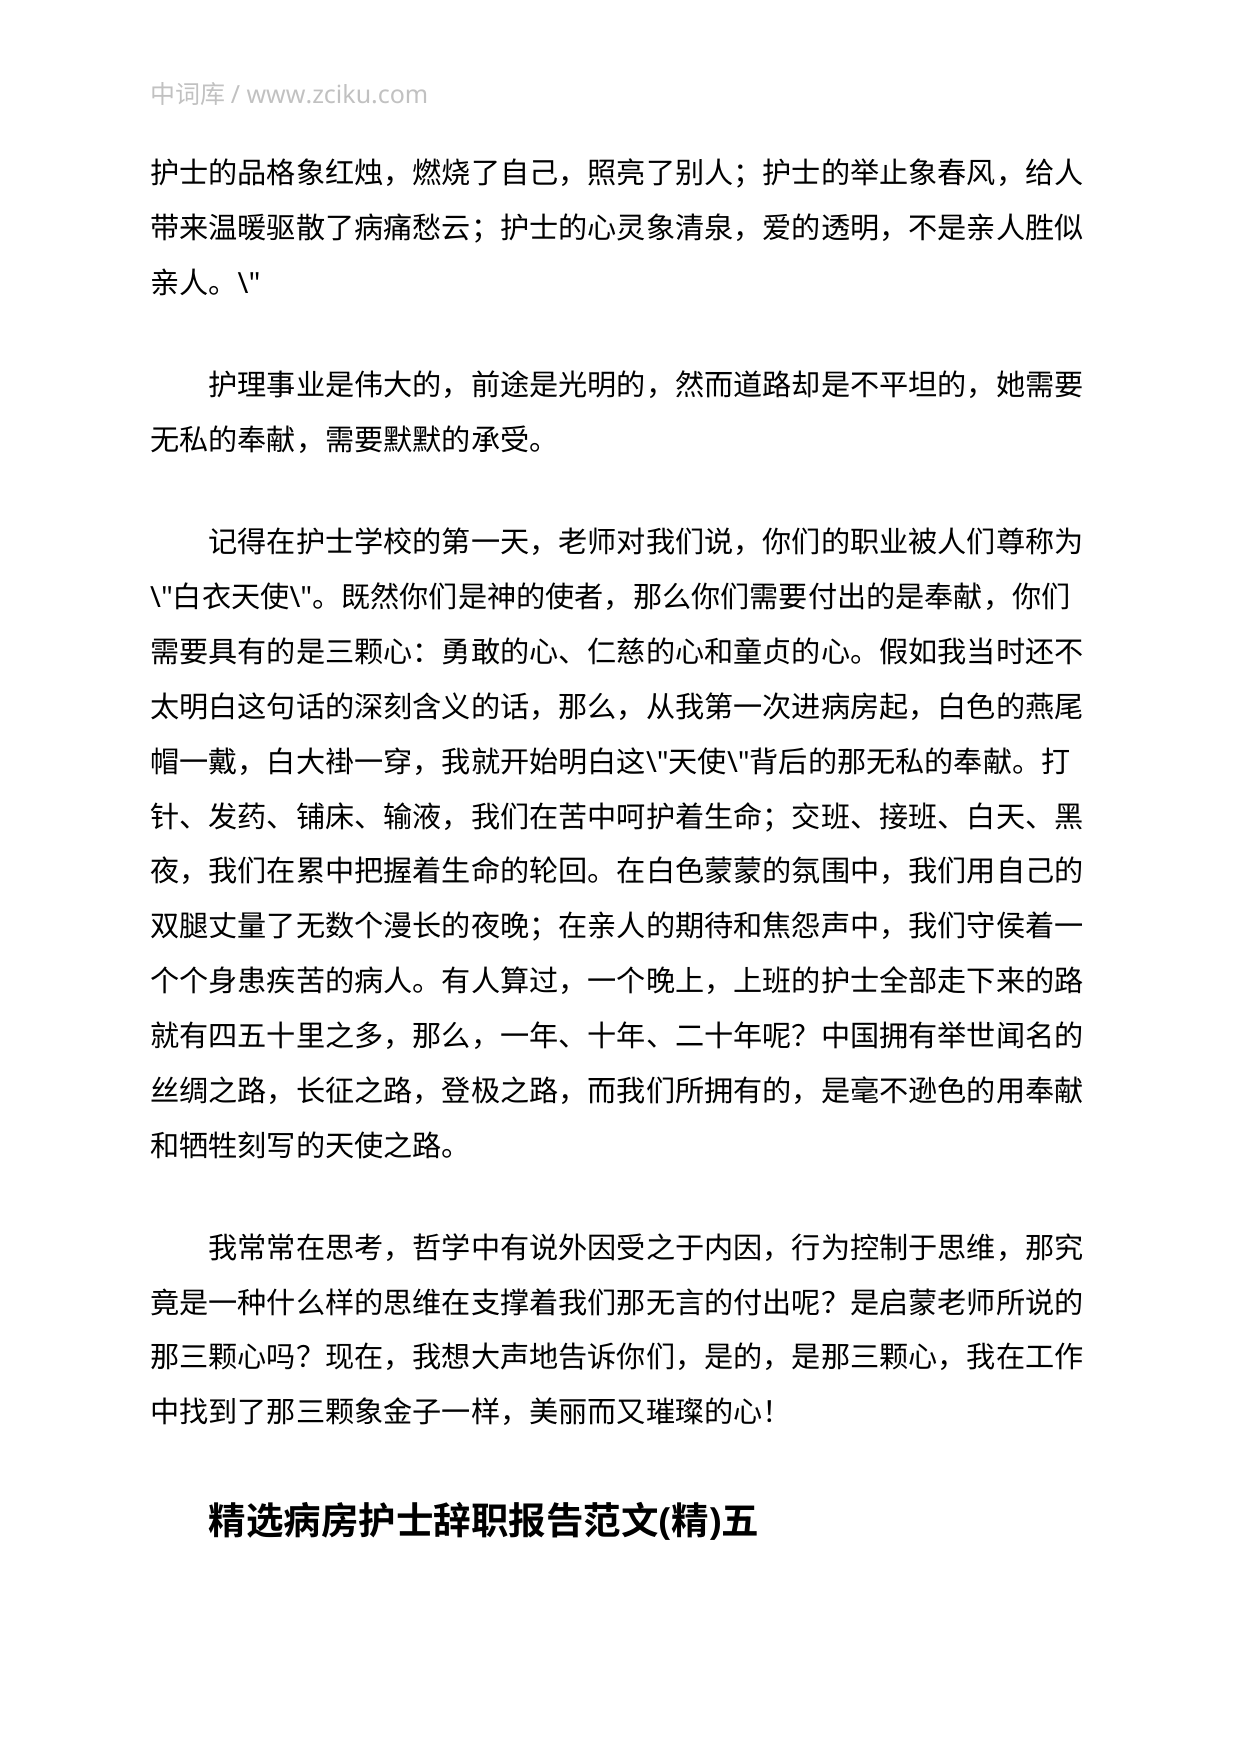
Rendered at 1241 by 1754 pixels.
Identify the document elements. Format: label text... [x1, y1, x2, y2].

text 护理事业是伟大的，前途是光明的，然而道路却是不平坦的，她需要无私的奉献，需要默默的承受。 [150, 362, 1090, 459]
text 精选病房护士辞职报告范文(精)五 [150, 1491, 1090, 1545]
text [150, 150, 1090, 302]
text 我常常在思考，哲学中有说外因受之于内因，行为控制于思维，那究竟是一种什么样的思维在支撑着我们那无言的付出呢？是启蒙老师所说的那三颗心吗？现在，我想大声地告诉你们，是的，是那三颗心，我在工作中找到了那三颗象金子一样，美丽而又璀璨的心！ [150, 1224, 1090, 1431]
text 记得在护士学校的第一天，老师对我们说，你们的职业被人们尊称为\"白衣天使\"。既然你们是神的使者，那么你们需要付出的是奉献，你们需要具有的是三颗心：勇敢的心、仁慈的心和童贞的心。假如我当时还不太明白这句话的深刻含义的话，那么，从我第一次进病房起，白色的燕尾帽一戴，白大褂一穿，我就开始明白这\"天使\"背后的那无私的奉献。打针、发药、铺床、输液，我们在苦中呵护着生命；交班、接班、白天、黑夜，我们在累中把握着生命的轮回。在白色蒙蒙的氛围中，我们用自己的双腿丈量了无数个漫长的夜晚；在亲人的期待和焦怨声中，我们守侯着一个个身患疾苦的病人。有人算过，一个晚上，上班的护士全部走下来的路就有四五十里之多，那么，一年、十年、二十年呢？中国拥有举世闻名的丝绸之路，长征之路，登极之路，而我们所拥有的，是毫不逊色的用奉献和牺牲刻写的天使之路。 [150, 518, 1090, 1165]
